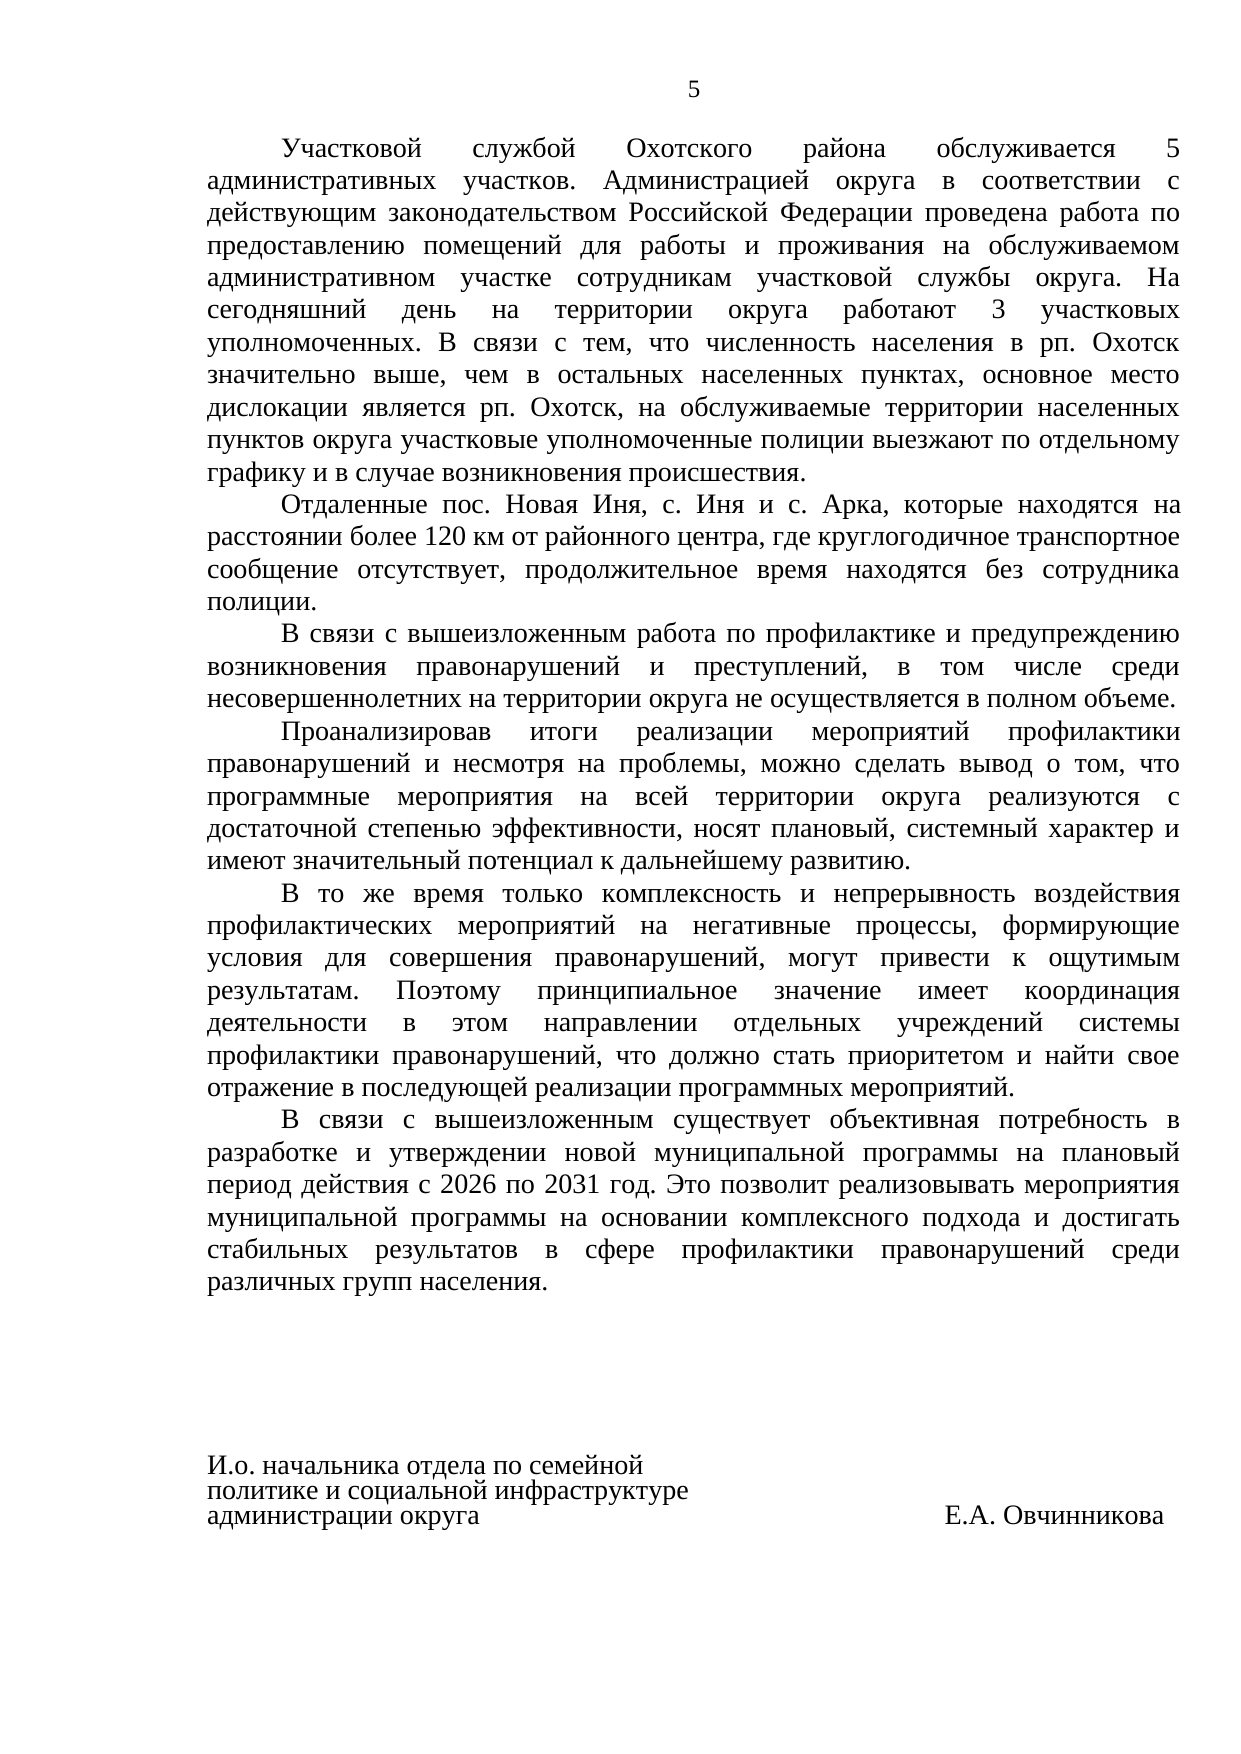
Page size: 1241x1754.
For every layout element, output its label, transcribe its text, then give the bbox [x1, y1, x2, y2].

text В связи с вышеизложенным существует объективная потребность в разработке и утверждении новой муниципальной программы на плановый период действия с 2026 по 2031 год. Это позволит реализовывать мероприятия муниципальной программы на основании комплексного подхода и достигать стабильных результатов в сфере профилактики правонарушений среди различных групп населения. [207, 1102, 1181, 1297]
text В связи с вышеизложенным работа по профилактике и предупреждению возникновения правонарушений и преступлений, в том числе среди несовершеннолетних на территории округа не осуществляется в полном объеме. [207, 617, 1181, 714]
text Отдаленные пос. Новая Иня, с. Иня и с. Арка, которые находятся на расстоянии более 120 км от районного центра, где круглогодичное транспортное сообщение отсутствует, продолжительное время находятся без сотрудника полиции. [207, 487, 1181, 617]
text В то же время только комплексность и непрерывность воздействия профилактических мероприятий на негативные процессы, формирующие условия для совершения правонарушений, могут привести к ощутимым результатам. Поэтому принципиальное значение имеет координация деятельности в этом направлении отдельных учреждений системы профилактики правонарушений, что должно стать приоритетом и найти свое отражение в последующей реализации программных мероприятий. [207, 876, 1181, 1102]
text политике и социальной инфраструктуре [207, 1479, 532, 1504]
text администрации округа Е.А. Овчинникова [207, 1504, 1181, 1529]
text Проанализировав итоги реализации мероприятий профилактики правонарушений и несмотря на проблемы, можно сделать вывод о том, что программные мероприятия на всей территории округа реализуются с достаточной степенью эффективности, носят плановый, системный характер и имеют значительный потенциал к дальнейшему развитию. [207, 714, 1181, 876]
text И.о. начальника отдела по семейной [207, 1454, 1181, 1479]
text Участковой службой Охотского района обслуживается 5 административных участков. Администрацией округа в соответствии с действующим законодательством Российской Федерации проведена работа по предоставлению помещений для работы и проживания на обслуживаемом административном участке сотрудникам участковой службы округа. На сегодняшний день на территории округа работают 3 участковых уполномоченных. В связи с тем, что численность населения в рп. Охотск значительно выше, чем в остальных населенных пунктах, основное место дислокации является рп. Охотск, на обслуживаемые территории населенных пунктов округа участковые уполномоченные полиции выезжают по отдельному графику и в случае возникновения происшествия. [207, 131, 1181, 487]
text политике и социальной инфраструктуре [534, 1479, 1181, 1504]
